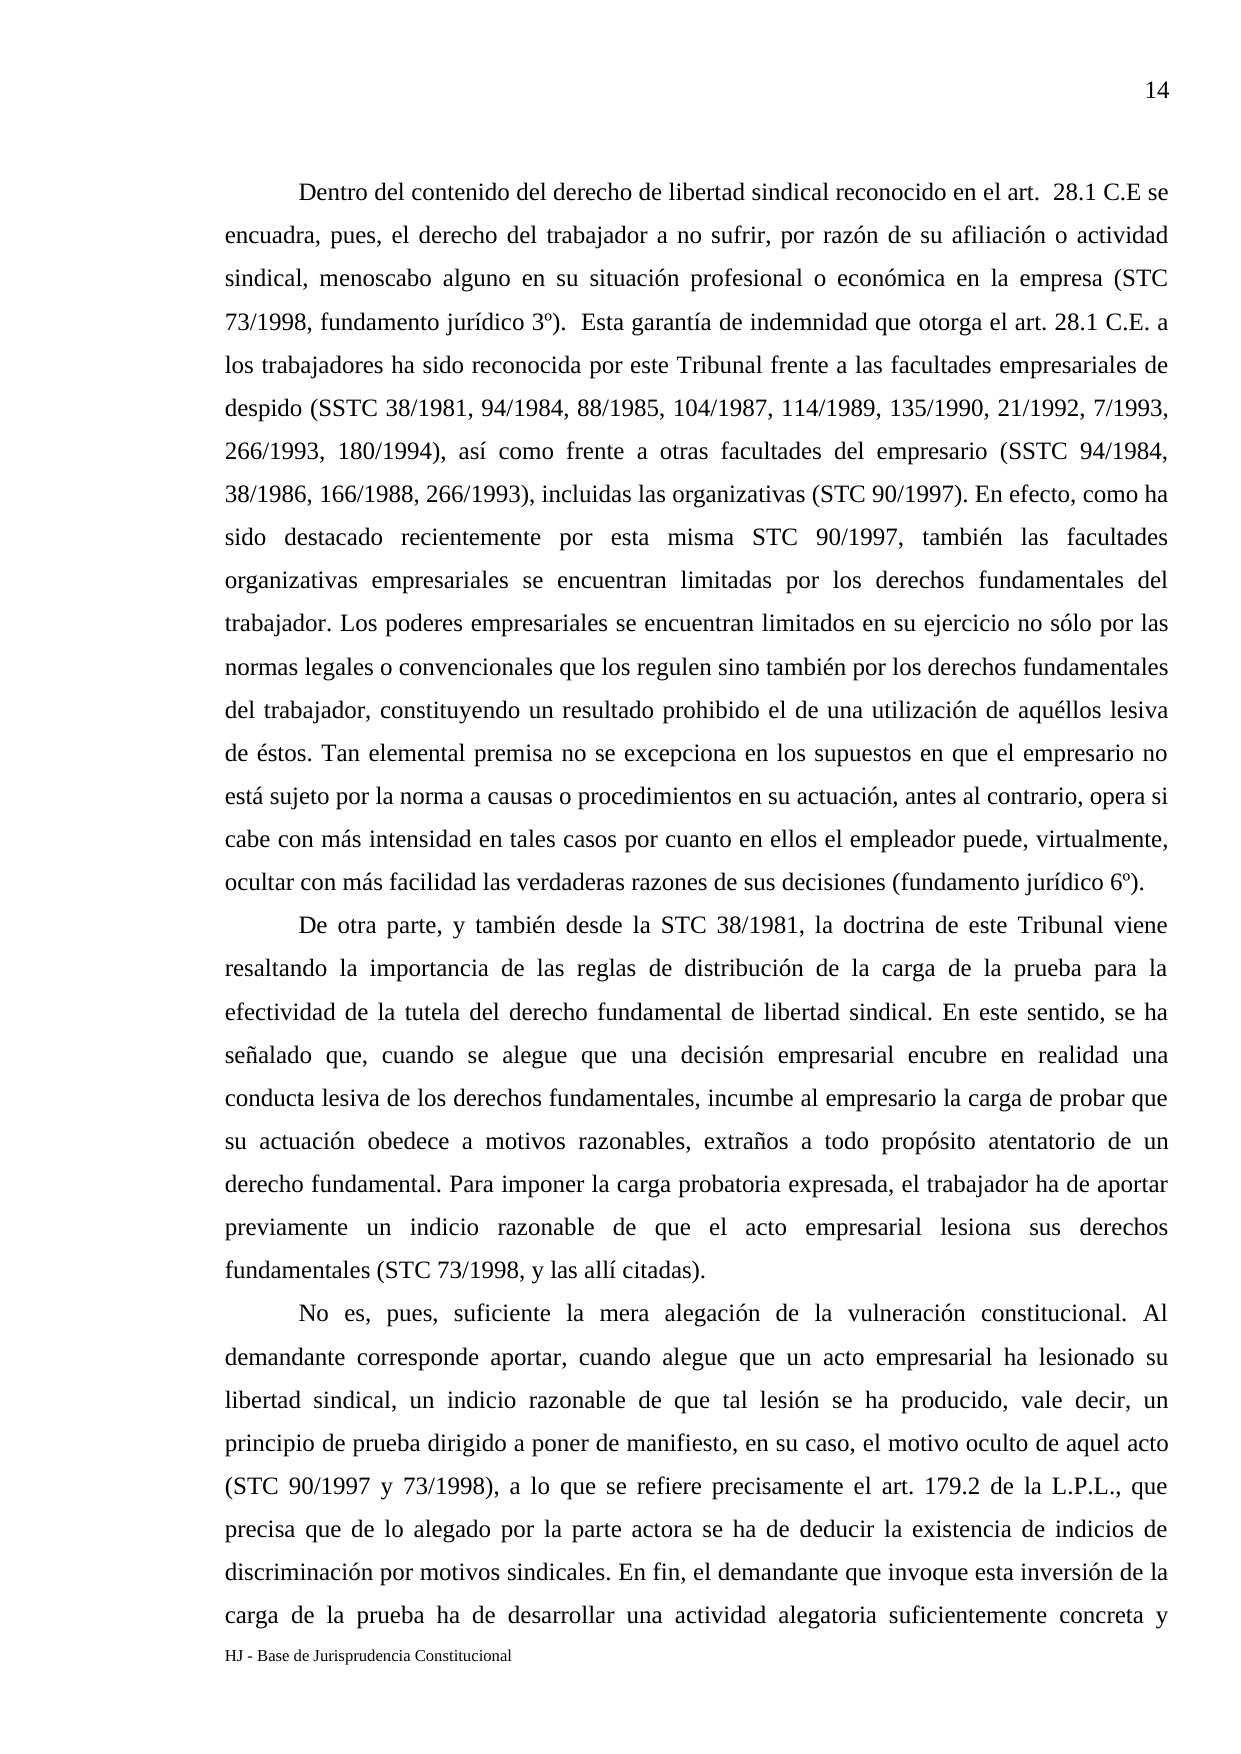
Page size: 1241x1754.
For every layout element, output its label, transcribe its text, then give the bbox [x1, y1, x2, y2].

text De otra parte, y también desde la STC 38/1981, la doctrina de este Tribunal viene resaltando la importancia de las reglas de distribución de la carga de la prueba para la efectividad de la tutela del derecho fundamental de libertad sindical. En este sentido, se ha señalado que, cuando se alegue que una decisión empresarial encubre en realidad una conducta lesiva de los derechos fundamentales, incumbe al empresario la carga de probar que su actuación obedece a motivos razonables, extraños a todo propósito atentatorio de un derecho fundamental. Para imponer la carga probatoria expresada, el trabajador ha de aportar previamente un indicio razonable de que el acto empresarial lesiona sus derechos fundamentales (STC 73/1998, y las allí citadas). [224, 910, 1169, 1284]
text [224, 1298, 1169, 1629]
text Dentro del contenido del derecho de libertad sindical reconocido en el art. 28.1 C.E se encuadra, pues, el derecho del trabajador a no sufrir, por razón de su afiliación o actividad sindical, menoscabo alguno en su situación profesional o económica en la empresa (STC 73/1998, fundamento jurídico 3º). Esta garantía de indemnidad que otorga el art. 28.1 C.E. a los trabajadores ha sido reconocida por este Tribunal frente a las facultades empresariales de despido (SSTC 38/1981, 94/1984, 88/1985, 104/1987, 114/1989, 135/1990, 21/1992, 7/1993, 266/1993, 180/1994), así como frente a otras facultades del empresario (SSTC 94/1984, 38/1986, 166/1988, 266/1993), incluidas las organizativas (STC 90/1997). En efecto, como ha sido destacado recientemente por esta misma STC 90/1997, también las facultades organizativas empresariales se encuentran limitadas por los derechos fundamentales del trabajador. Los poderes empresariales se encuentran limitados en su ejercicio no sólo por las normas legales o convencionales que los regulen sino también por los derechos fundamentales del trabajador, constituyendo un resultado prohibido el de una utilización de aquéllos lesiva de éstos. Tan elemental premisa no se excepciona en los supuestos en que el empresario no está sujeto por la norma a causas o procedimientos en su actuación, antes al contrario, opera si cabe con más intensidad en tales casos por cuanto en ellos el empleador puede, virtualmente, ocultar con más facilidad las verdaderas razones de sus decisiones (fundamento jurídico 6º). [224, 177, 1169, 896]
